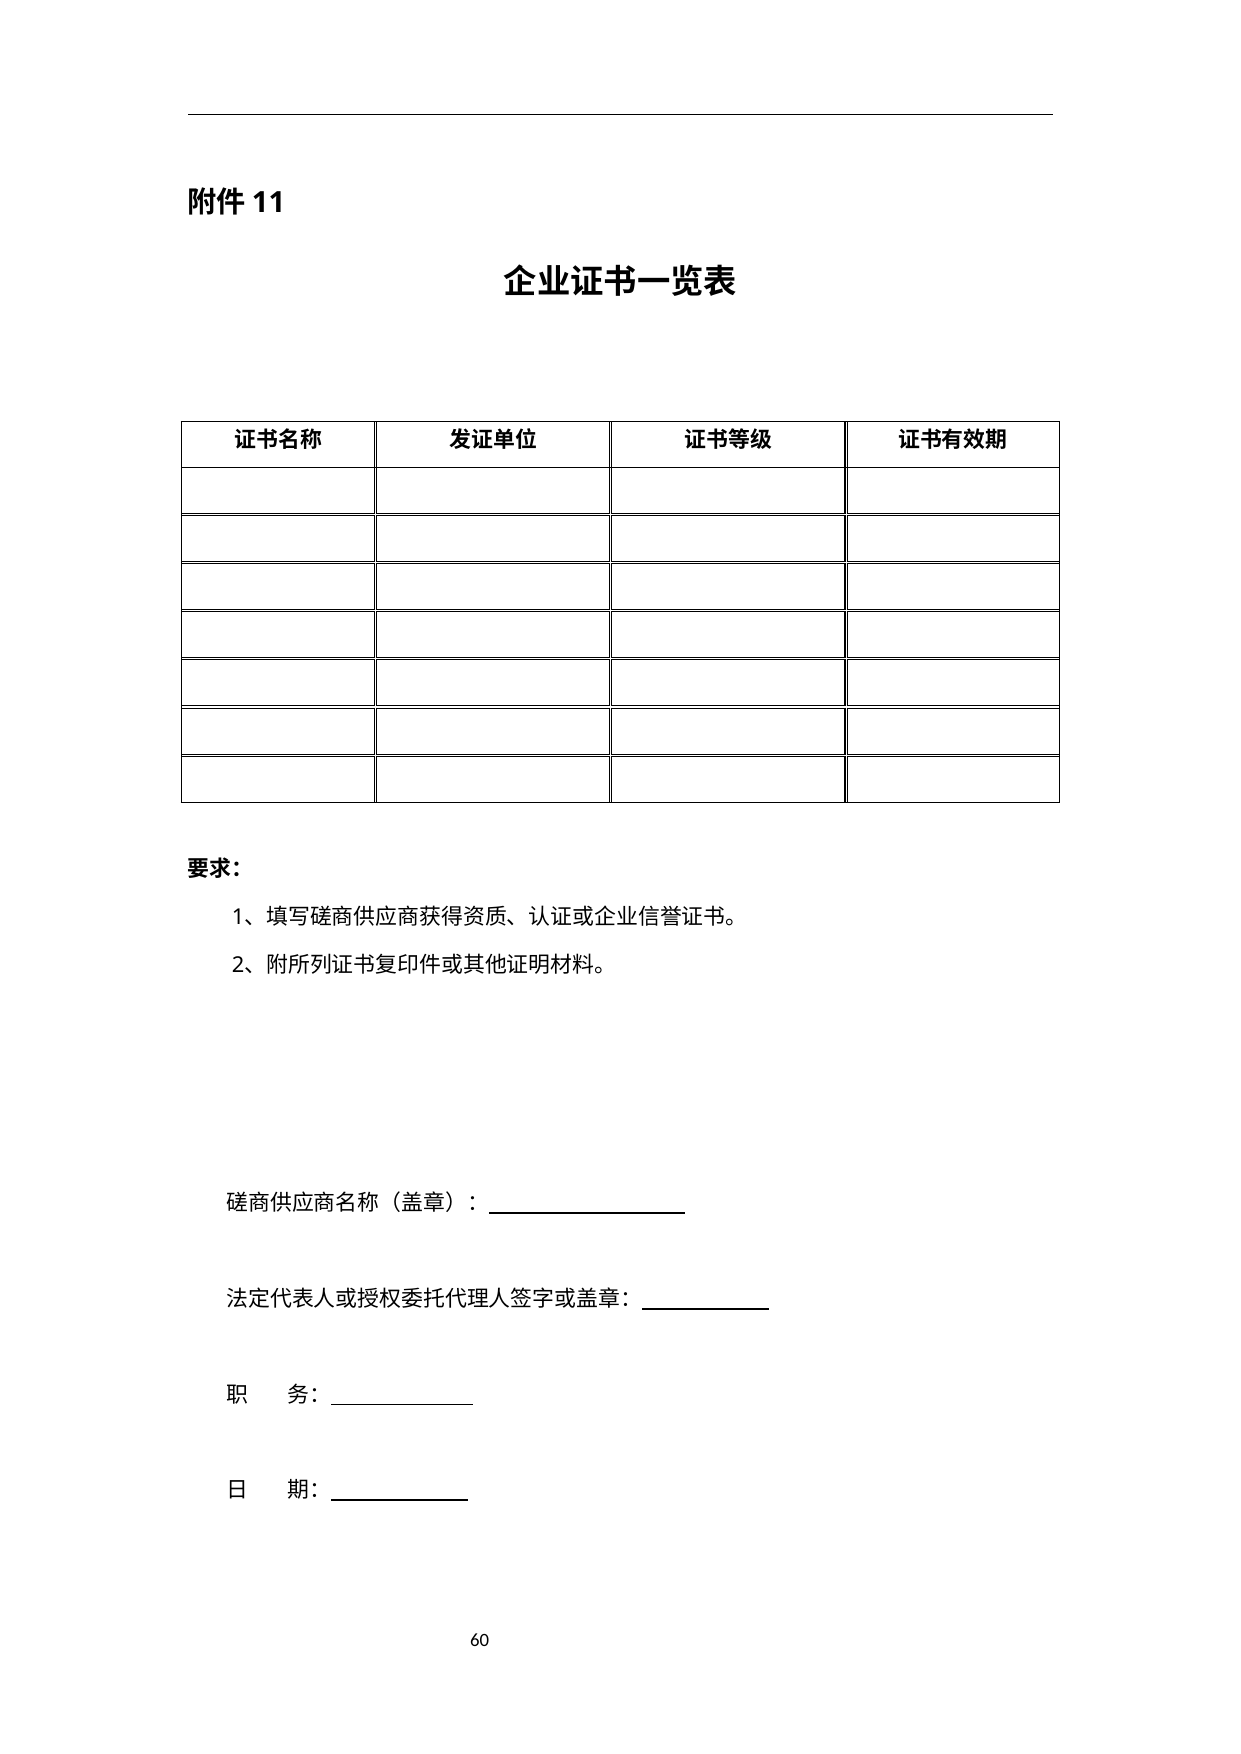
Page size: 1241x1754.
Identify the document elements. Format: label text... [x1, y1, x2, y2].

table_cell [182, 612, 374, 657]
table_cell [848, 757, 1059, 802]
table_cell [848, 468, 1059, 513]
table_header 证书有效期 [848, 422, 1059, 467]
table_header 证书等级 [612, 422, 844, 467]
table_cell [612, 757, 844, 802]
text 附件11 [187, 178, 1053, 221]
table_cell [848, 612, 1059, 657]
text 企业证书一览表 [187, 247, 1053, 312]
table_cell [612, 468, 844, 513]
table_cell [848, 709, 1059, 753]
table_cell [612, 516, 844, 561]
table_cell [182, 516, 374, 561]
table_cell [377, 709, 609, 753]
table_cell [612, 660, 844, 705]
table_cell [377, 757, 609, 802]
table_cell [612, 564, 844, 609]
table_header 证书名称 [182, 422, 374, 467]
text 法定代表人或授权委托代理人签字或盖章： [187, 1280, 1053, 1313]
text 要求： [187, 850, 1053, 883]
table_cell [612, 612, 844, 657]
text 日 期： [187, 1472, 1053, 1504]
table_cell [377, 660, 609, 705]
text 职 务： [187, 1376, 1053, 1409]
table_cell [377, 516, 609, 561]
text 1、填写磋商供应商获得资质、认证或企业信誉证书。 [187, 898, 1053, 931]
text 2、附所列证书复印件或其他证明材料。 [187, 947, 1053, 979]
table_cell [182, 468, 374, 513]
table_cell [848, 516, 1059, 561]
table_cell [377, 612, 609, 657]
text 磋商供应商名称（盖章）： [187, 1185, 1053, 1217]
table_header 发证单位 [377, 422, 609, 467]
table_cell [377, 468, 609, 513]
table_cell [848, 660, 1059, 705]
table_cell [848, 564, 1059, 609]
table_cell [182, 709, 374, 753]
table_cell [182, 660, 374, 705]
table_cell [377, 564, 609, 609]
table_cell [182, 564, 374, 609]
table_cell [612, 709, 844, 753]
table_cell [182, 757, 374, 802]
